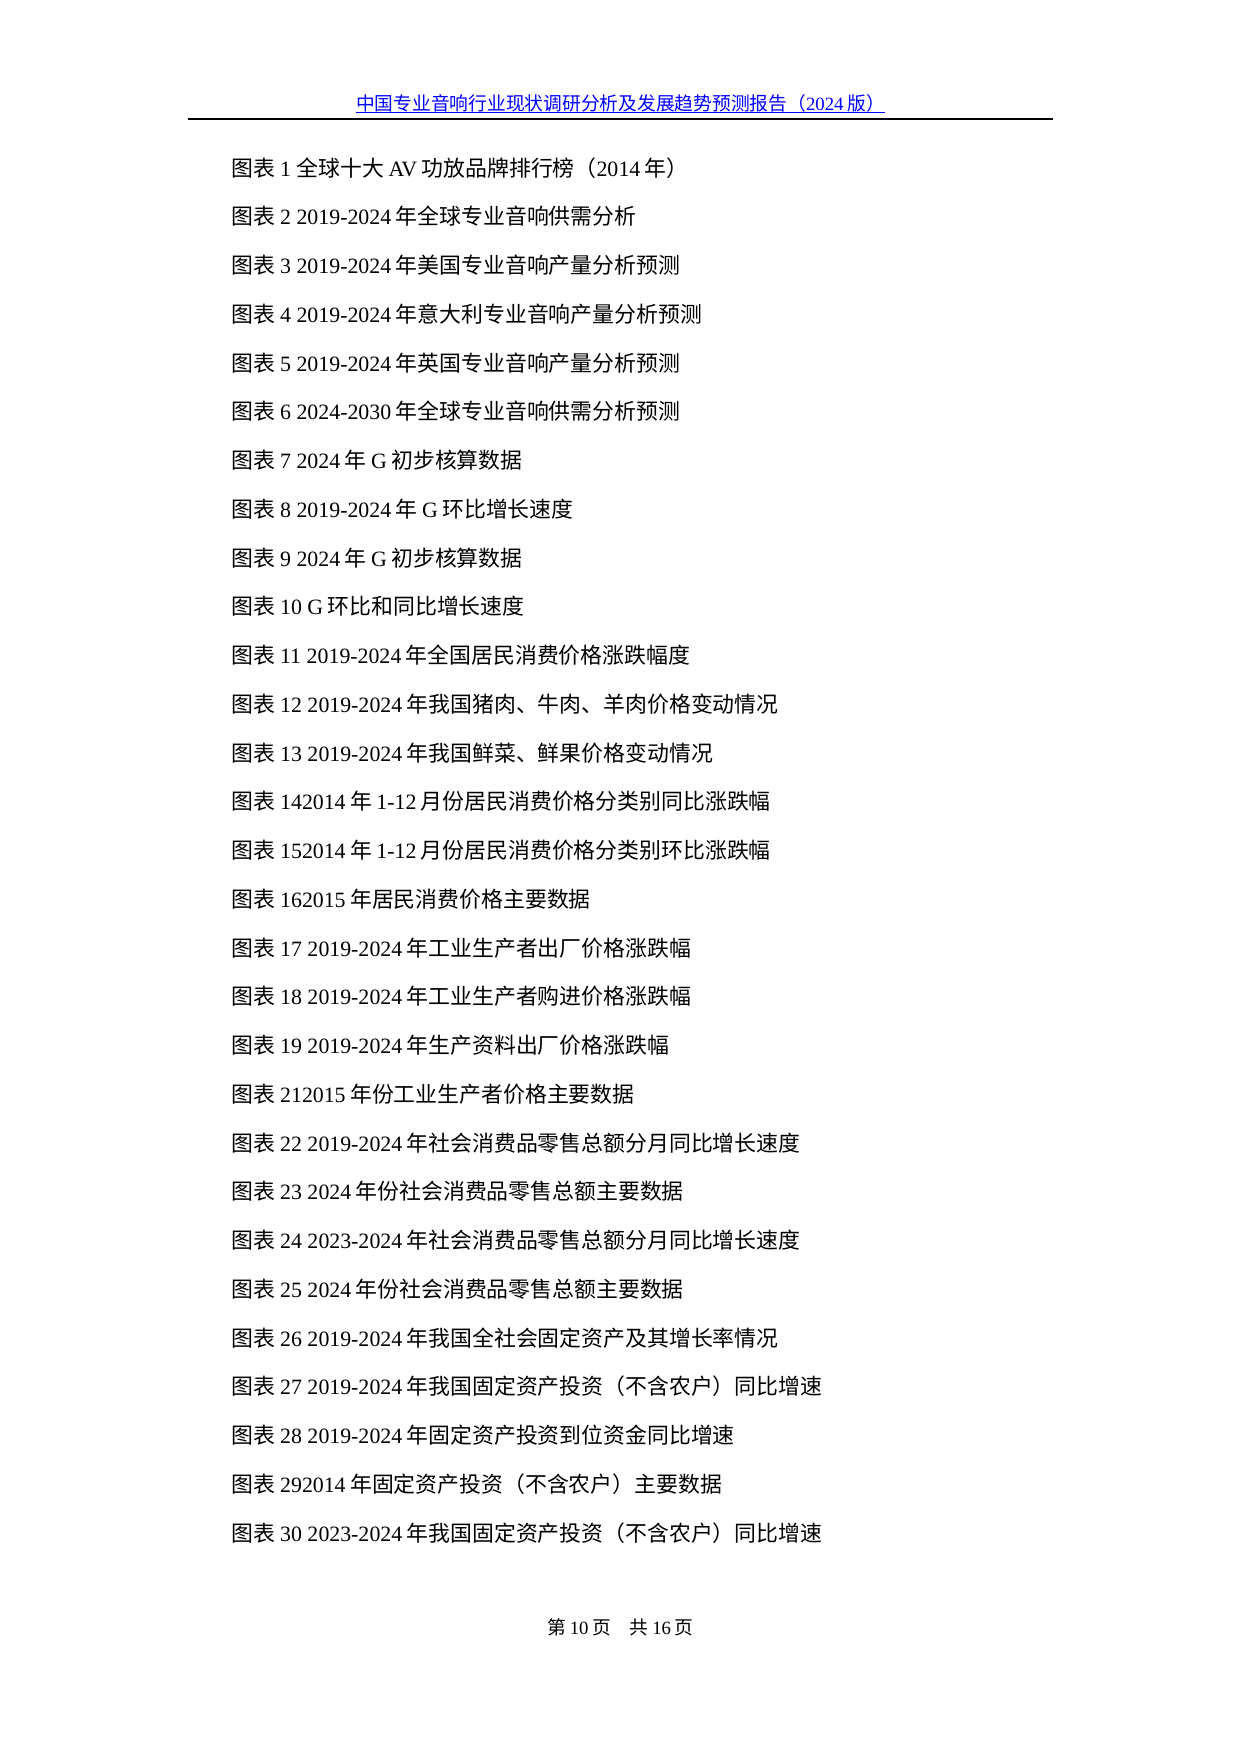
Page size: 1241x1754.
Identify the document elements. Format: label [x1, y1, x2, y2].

text [187, 150, 1053, 1548]
